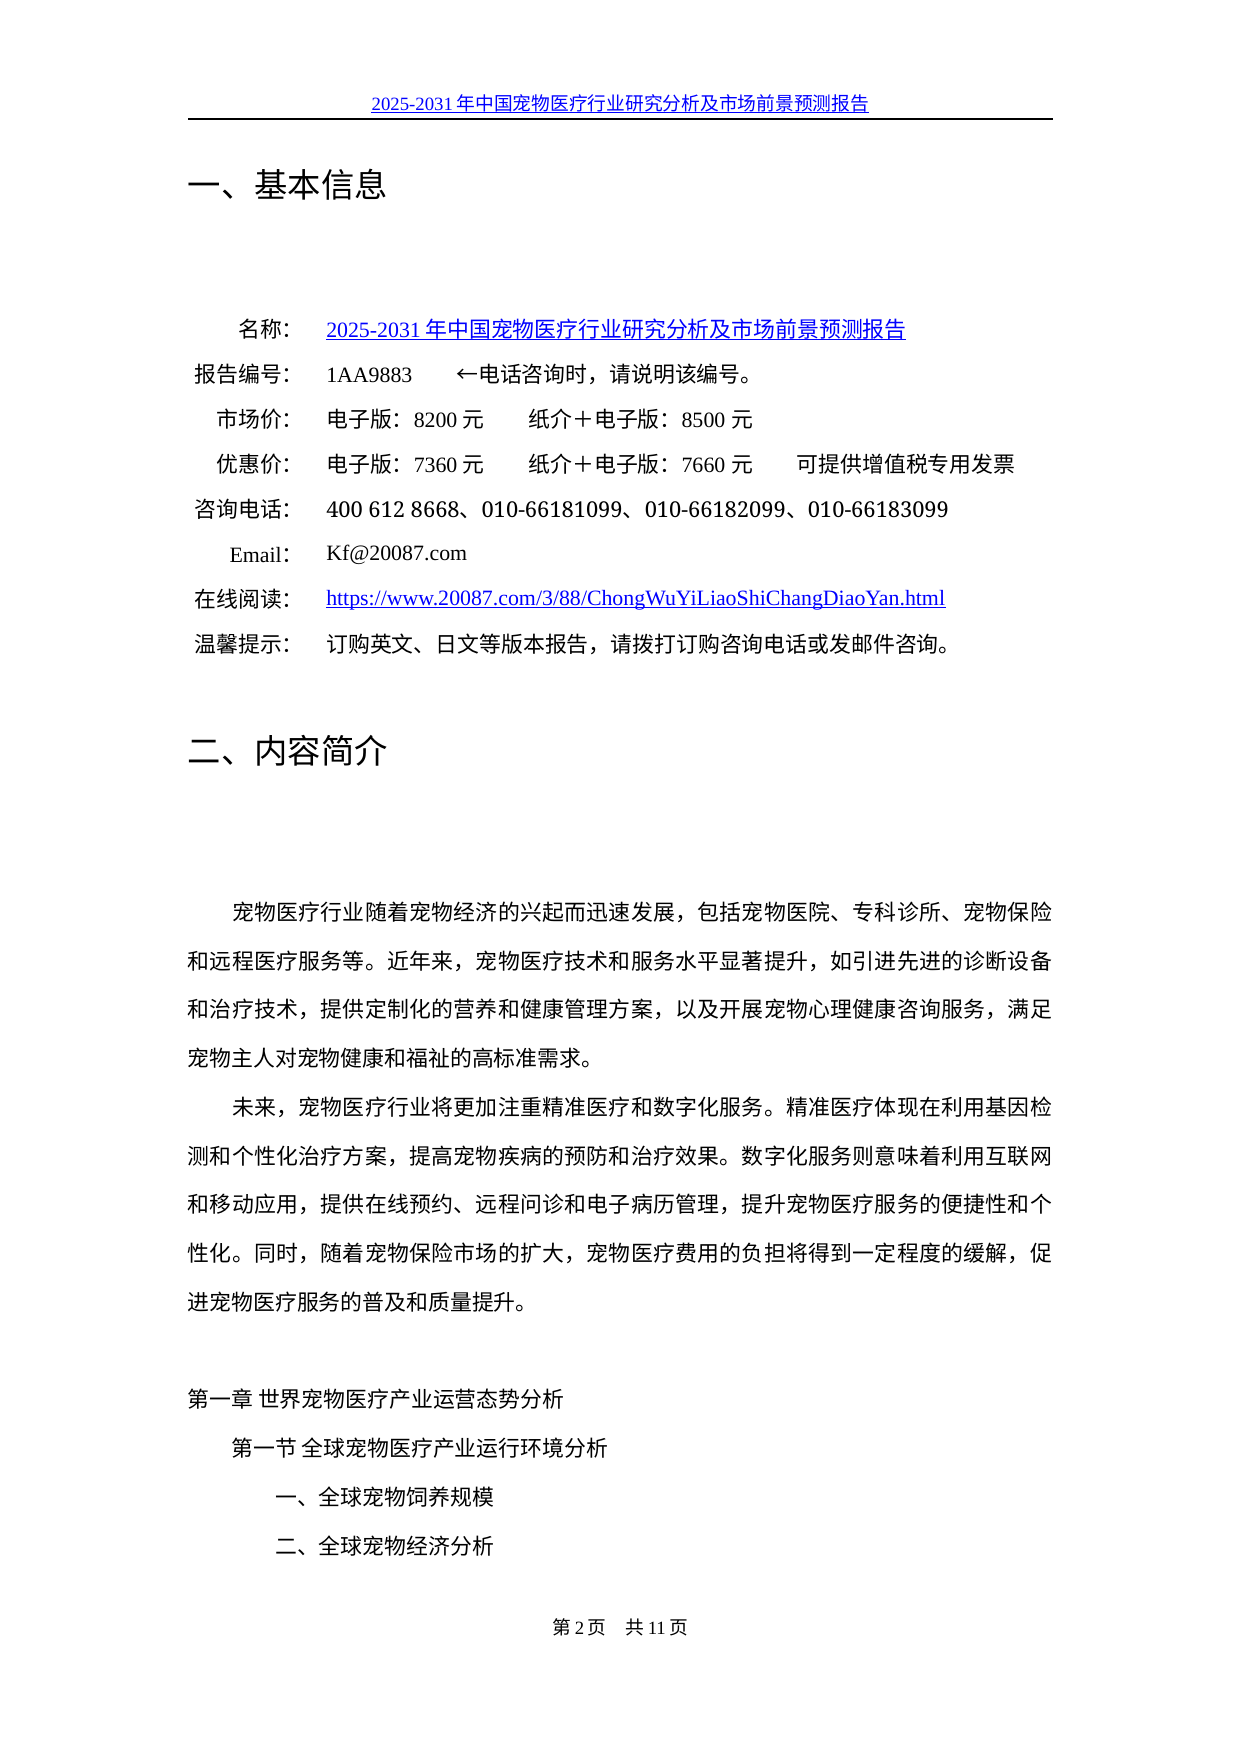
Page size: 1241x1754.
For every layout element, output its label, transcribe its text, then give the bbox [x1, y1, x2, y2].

table_cell 电子版：8200 元 纸介＋电子版：8500 元 [315, 402, 1073, 447]
table_cell 报告编号： [167, 357, 315, 402]
table_cell 400 612 8668、010-66181099、010-66182099、010-66183099 [315, 492, 1073, 537]
table_cell 订购英文、日文等版本报告，请拨打订购咨询电话或发邮件咨询。 [315, 627, 1073, 672]
title 二、内容简介 [187, 717, 1053, 782]
table_cell 咨询电话： [167, 492, 315, 537]
table_header 名称： [167, 312, 315, 357]
table_cell 市场价： [167, 402, 315, 447]
table_cell 优惠价： [167, 447, 315, 492]
table_header 2025-2031年中国宠物医疗行业研究分析及市场前景预测报告 [315, 312, 1073, 357]
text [187, 894, 1053, 1561]
table_cell 1AA9883 ←电话咨询时，请说明该编号。 [315, 357, 1073, 402]
table_cell 在线阅读： [167, 582, 315, 627]
table_cell 温馨提示： [167, 627, 315, 672]
table_cell Email： [167, 537, 315, 582]
title 一、基本信息 [187, 150, 1053, 215]
table_cell 电子版：7360 元 纸介＋电子版：7660 元 可提供增值税专用发票 [315, 447, 1073, 492]
table_cell [315, 582, 1073, 627]
table_cell Kf@20087.com [315, 537, 1073, 582]
